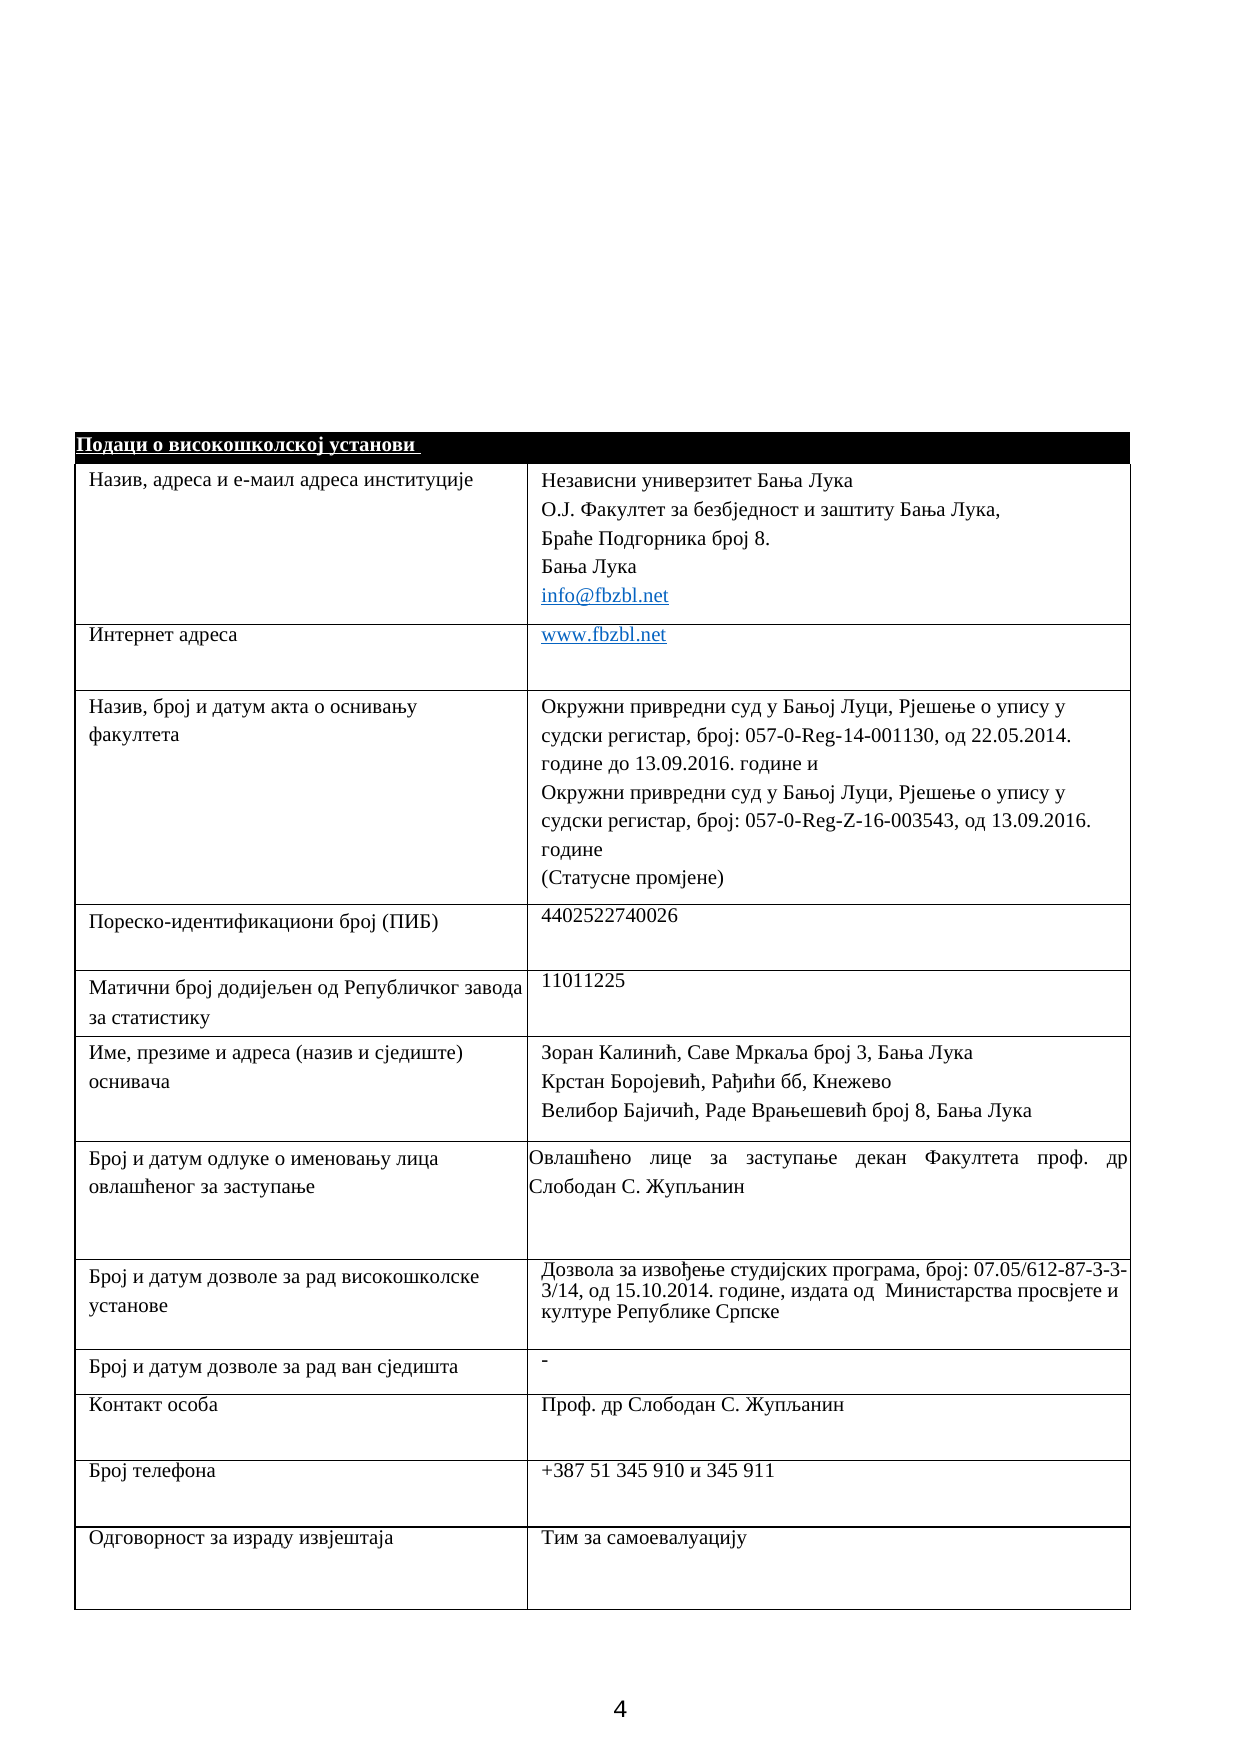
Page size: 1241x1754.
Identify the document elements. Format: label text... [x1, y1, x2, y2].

table_cell 4402522740026 [528, 905, 1130, 970]
table_cell Проф. др Слободан С. Жупљанин [528, 1395, 1130, 1460]
table_cell +387 51 345 910 и 345 911 [528, 1461, 1130, 1526]
table_cell Окружни привредни суд у Бањој Луци, Рјешење о упису у судски регистар, број: 057-0-Reg-14-001130, од 22.05.2014. године до 13.09.2016. године и Окружни привредни суд у Бањој Луци, Рјешење о упису у судски регистар, број: 057-0-Reg-Z-16-003543, од 13.09.2016. године (Статусне промјене) [528, 691, 1130, 904]
table_cell Матични број додијељен од Републичког завода за статистику [76, 971, 527, 1036]
table_cell Тим за самоевалуацију [528, 1528, 1130, 1609]
table_cell 11011225 [528, 971, 1130, 1036]
table_cell Овлашћено лице за заступање декан Факултета проф. др Слободан С. Жупљанин [528, 1142, 1130, 1259]
table_cell Број и датум дозволе за рад високошколске установе [76, 1260, 527, 1349]
table_cell Име, презиме и адреса (назив и сједиште) оснивача [76, 1037, 527, 1141]
table_cell Интернет адреса [76, 625, 527, 690]
table_cell Одговорност за израду извјештаја [76, 1528, 527, 1609]
table_header Подаци о високошколској установи [75, 432, 1130, 464]
table_cell Назив, адреса и е-маил адреса институције [76, 464, 527, 624]
table_cell Број телефона [76, 1461, 527, 1526]
table_cell Пореско-идентификациони број (ПИБ) [76, 905, 527, 970]
table_cell Зоран Калинић, Саве Мркаља број 3, Бања Лука Крстан Боројевић, Рађићи бб, Кнежево Велибор Бајичић, Раде Врањешевић број 8, Бања Лука [528, 1037, 1130, 1141]
table_cell Број и датум одлуке о именовању лица овлашћеног за заступање [76, 1142, 527, 1259]
table_cell Независни универзитет Бања Лука О.Ј. Факултет за безбједност и заштиту Бања Лука, Браће Подгорника број 8. Бања Лука info@fbzbl.net [528, 464, 1130, 624]
table_cell Број и датум дозволе за рад ван сједишта [76, 1350, 527, 1393]
table_cell www.fbzbl.net [528, 625, 1130, 690]
table_cell - [528, 1350, 1130, 1393]
table_cell Контакт особа [76, 1395, 527, 1460]
table_cell Дозвола за извођење студијских програма, број: 07.05/612-87-3-3-3/14, од 15.10.2014. године, издата од Министарства просвјете и културе Републике Српске [528, 1260, 1130, 1349]
table_cell Назив, број и датум акта о оснивању факултета [76, 691, 527, 904]
